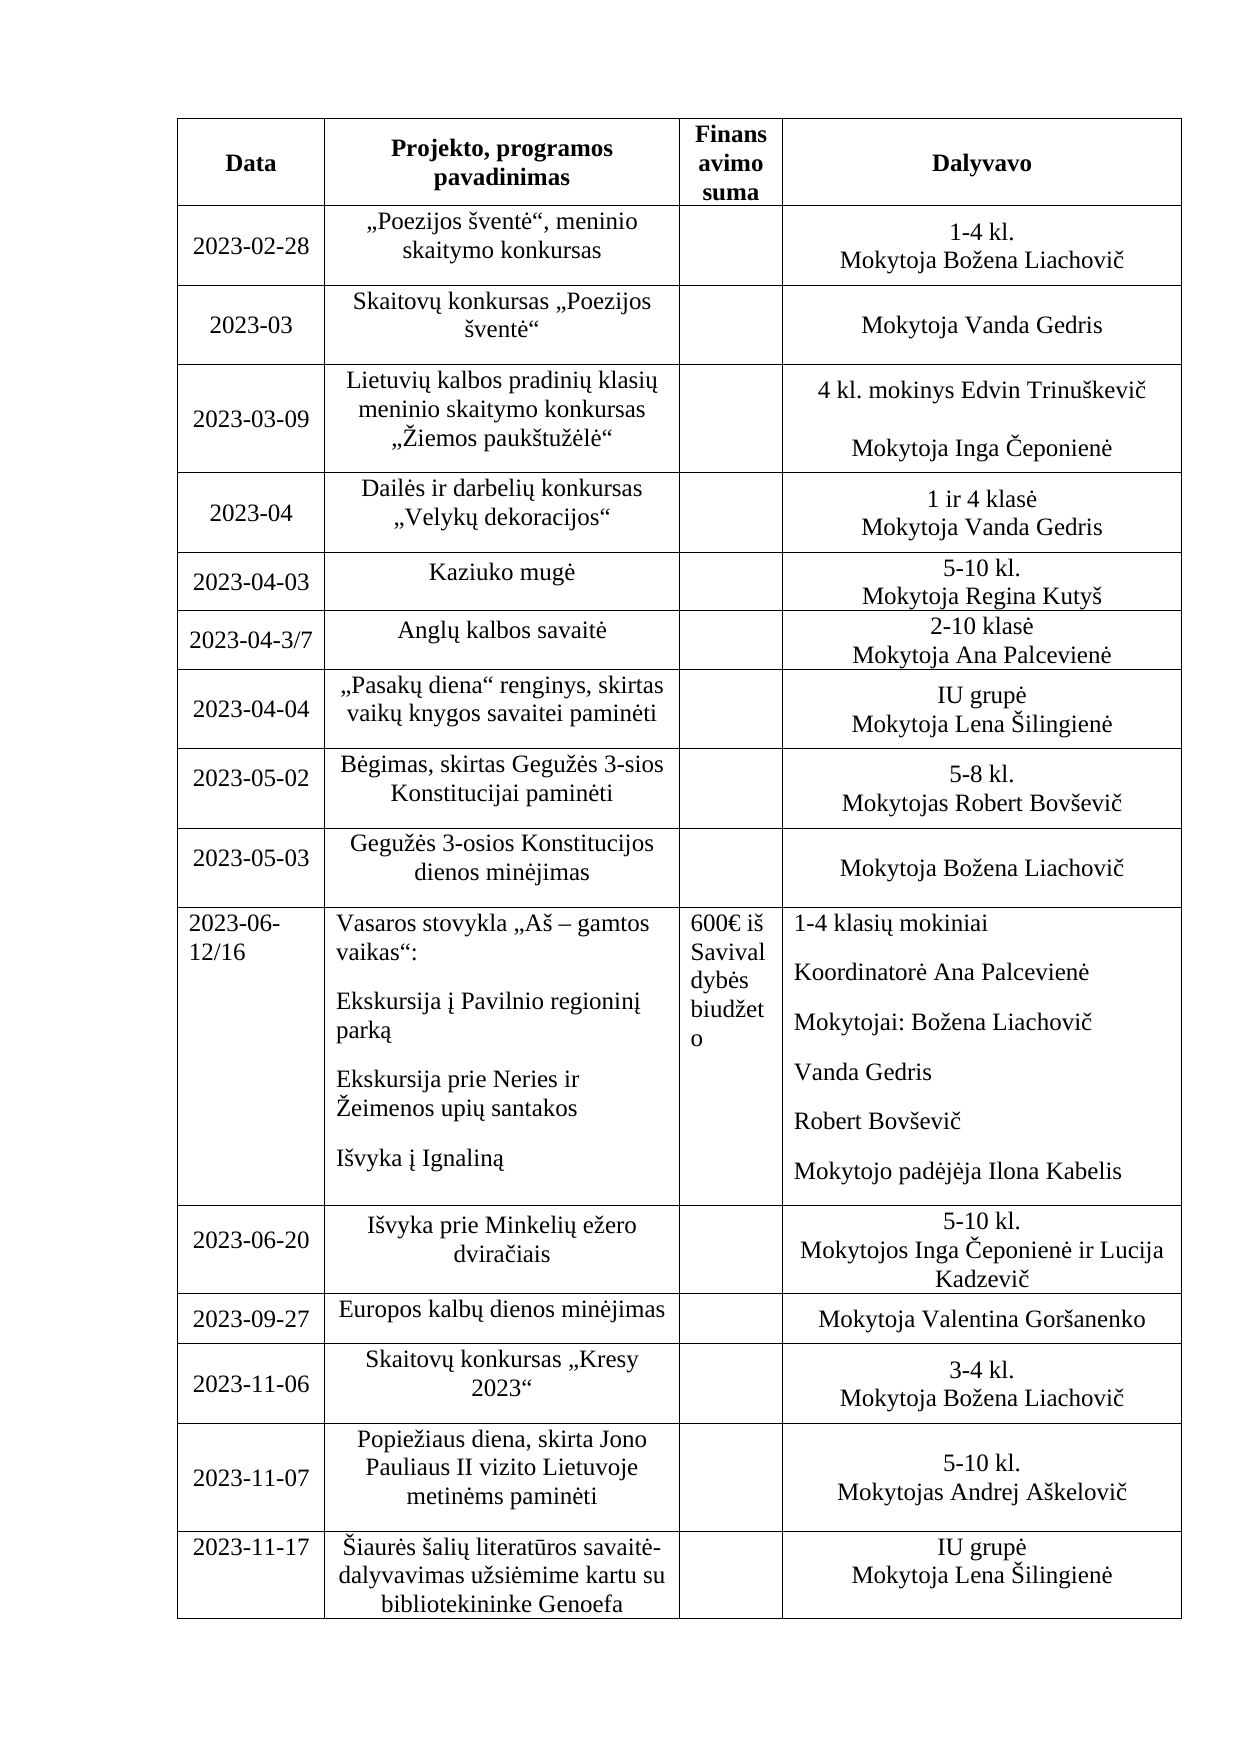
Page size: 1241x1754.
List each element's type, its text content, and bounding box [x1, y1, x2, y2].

table_cell Lietuvių kalbos pradinių klasių meninio skaitymo konkursas „Žiemos paukštužėlė“ [325, 365, 679, 472]
table_header Projekto, programos pavadinimas [325, 119, 679, 205]
table_cell Skaitovų konkursas „Poezijos šventė“ [325, 286, 679, 364]
table_cell 2023-04 [178, 473, 324, 552]
table_cell [680, 1344, 782, 1423]
table_cell Gegužės 3-osios Konstitucijos dienos minėjimas [325, 829, 679, 907]
table_cell [680, 1206, 782, 1293]
table_cell 1-4 kl. Mokytoja Božena Liachovič [783, 206, 1181, 285]
table_cell Mokytoja Vanda Gedris [783, 286, 1181, 364]
table_cell 2023-02-28 [178, 206, 324, 285]
table_cell IU grupė Mokytoja Lena Šilingienė [783, 670, 1181, 748]
table_cell 2023-04-03 [178, 553, 324, 610]
table_cell 2023-03-09 [178, 365, 324, 472]
table_cell 2023-05-03 [178, 829, 324, 907]
table_cell 2-10 klasė Mokytoja Ana Palcevienė [783, 611, 1181, 669]
table_cell 600€ iš Savivaldybės biudžeto [680, 908, 782, 1205]
table_cell 2023-05-02 [178, 749, 324, 827]
table_cell 2023-11-07 [178, 1424, 324, 1531]
table_cell Vasaros stovykla „Aš – gamtos vaikas“: Ekskursija į Pavilnio regioninį parką Ekskursija prie Neries ir Žeimenos upių santakos Išvyka į Ignaliną [325, 908, 679, 1205]
table_cell [680, 670, 782, 748]
table_cell 3-4 kl. Mokytoja Božena Liachovič [783, 1344, 1181, 1423]
table_cell 2023-09-27 [178, 1294, 324, 1343]
table_cell [680, 286, 782, 364]
table_cell [680, 611, 782, 669]
table_cell 2023-04-04 [178, 670, 324, 748]
table_cell Mokytoja Božena Liachovič [783, 829, 1181, 907]
table_cell Kaziuko mugė [325, 553, 679, 610]
table_cell „Poezijos šventė“, meninio skaitymo konkursas [325, 206, 679, 285]
table_cell [680, 473, 782, 552]
table_cell 2023-03 [178, 286, 324, 364]
table_header Data [178, 119, 324, 205]
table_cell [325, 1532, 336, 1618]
table_cell 4 kl. mokinys Edvin Trinuškevič Mokytoja Inga Čeponienė [783, 365, 1181, 472]
table_cell Skaitovų konkursas „Kresy 2023“ [325, 1344, 679, 1423]
table_cell 2023-11-17 [178, 1532, 324, 1618]
table_cell Popiežiaus diena, skirta Jono Pauliaus II vizito Lietuvoje metinėms paminėti [325, 1424, 679, 1531]
table_cell 5-8 kl. Mokytojas Robert Bovševič [783, 749, 1181, 827]
table_cell 2023-11-06 [178, 1344, 324, 1423]
table_header Finansavimo suma [680, 119, 782, 205]
table_cell [680, 829, 782, 907]
table_cell 1-4 klasių mokiniai Koordinatorė Ana Palcevienė Mokytojai: Božena Liachovič Vanda Gedris Robert Bovševič Mokytojo padėjėja Ilona Kabelis [783, 908, 1181, 1205]
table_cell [783, 1532, 1181, 1618]
table_cell [680, 553, 782, 610]
table_cell 2023-06-12/16 [178, 908, 324, 1205]
table_header Dalyvavo [783, 119, 1181, 205]
table_cell [680, 1424, 782, 1531]
table_cell [680, 1532, 782, 1618]
table_cell Dailės ir darbelių konkursas „Velykų dekoracijos“ [325, 473, 679, 552]
table_cell Bėgimas, skirtas Gegužės 3-sios Konstitucijai paminėti [325, 749, 679, 827]
table_cell Europos kalbų dienos minėjimas [325, 1294, 679, 1343]
table_cell Anglų kalbos savaitė [325, 611, 679, 669]
table_cell 1 ir 4 klasė Mokytoja Vanda Gedris [783, 473, 1181, 552]
table_cell „Pasakų diena“ renginys, skirtas vaikų knygos savaitei paminėti [325, 670, 679, 748]
table_cell Išvyka prie Minkelių ežero dviračiais [325, 1206, 679, 1293]
table_cell 2023-06-20 [178, 1206, 324, 1293]
table_cell 5-10 kl. Mokytojas Andrej Aškelovič [783, 1424, 1181, 1531]
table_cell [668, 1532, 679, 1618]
table_cell 5-10 kl. Mokytoja Regina Kutyš [783, 553, 1181, 610]
table_cell 2023-04-3/7 [178, 611, 324, 669]
table_cell [680, 365, 782, 472]
table_cell [680, 206, 782, 285]
table_cell 5-10 kl. Mokytojos Inga Čeponienė ir Lucija Kadzevič [783, 1206, 1181, 1293]
table_cell Mokytoja Valentina Goršanenko [783, 1294, 1181, 1343]
table_cell [680, 749, 782, 827]
table_cell [680, 1294, 782, 1343]
